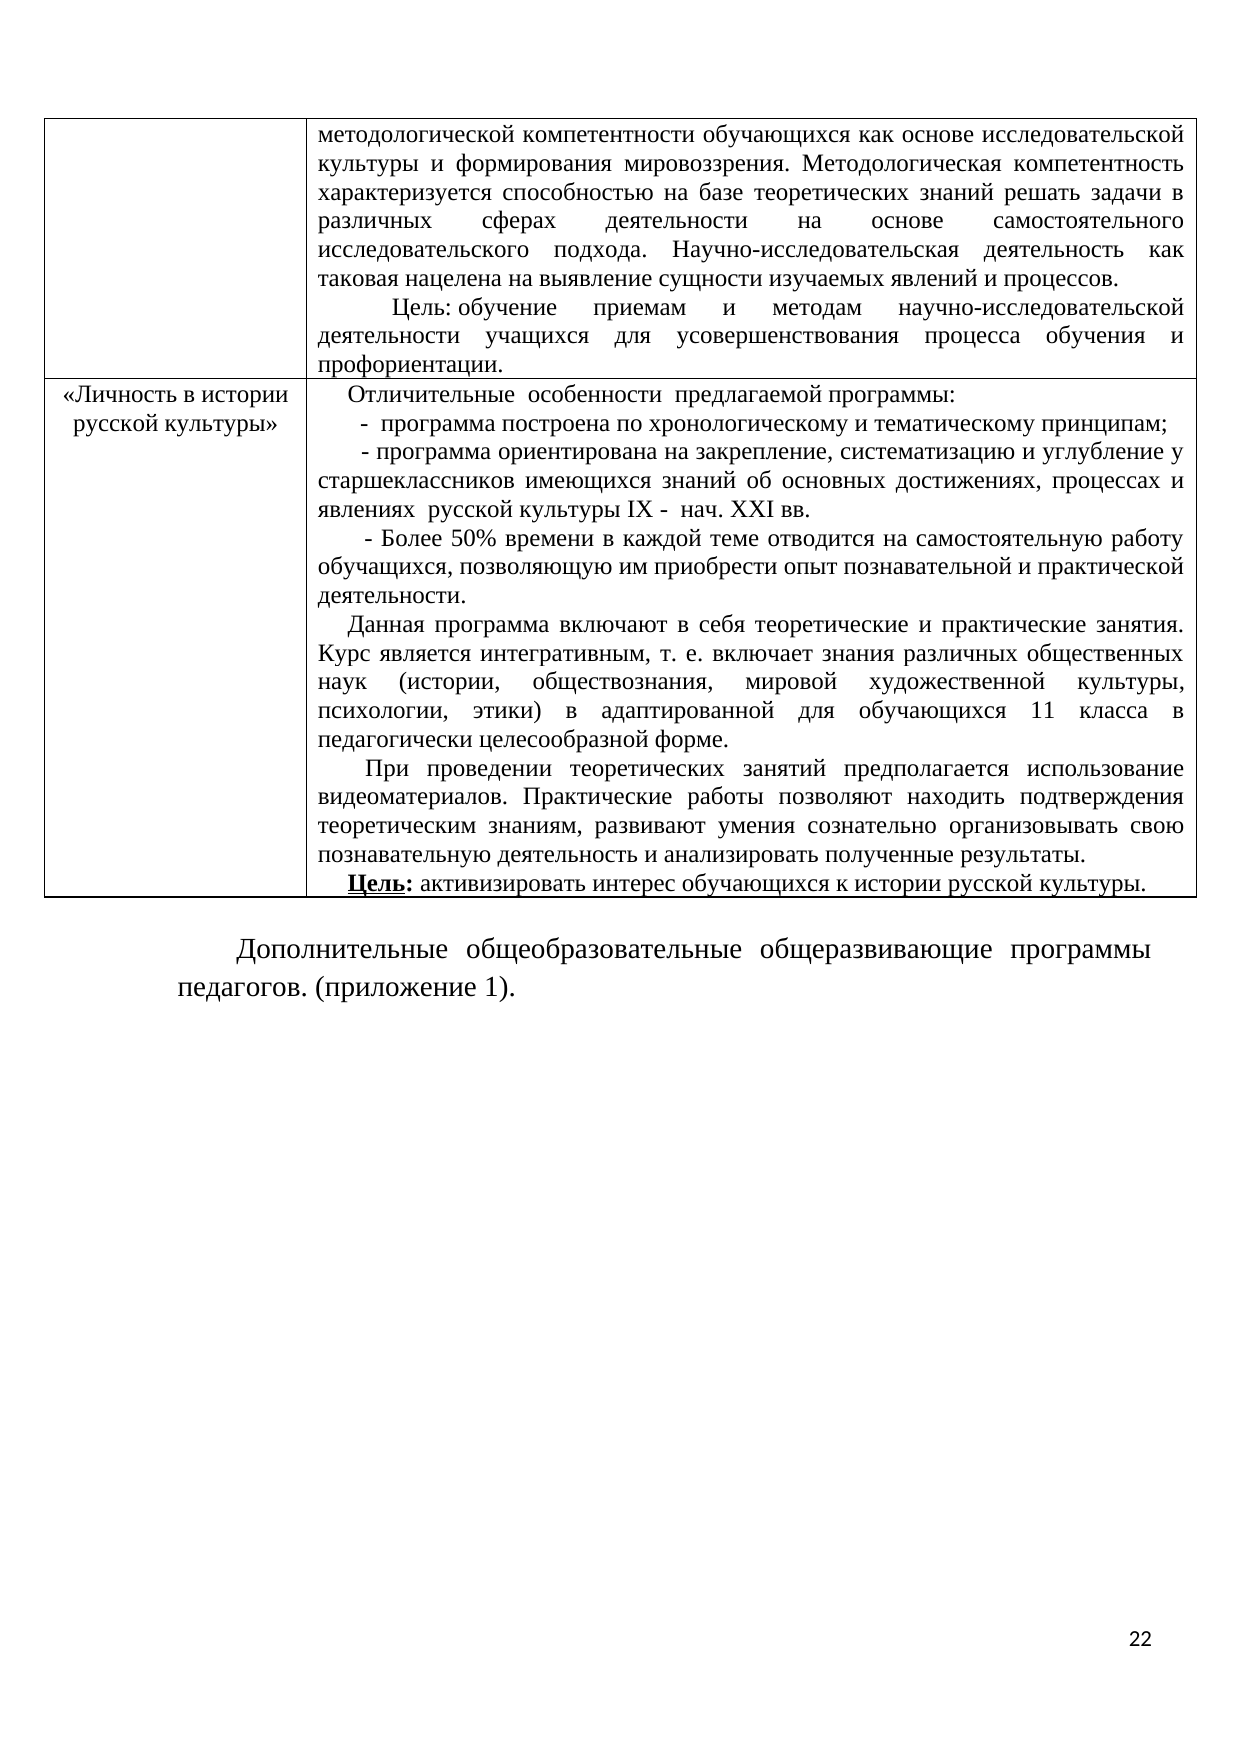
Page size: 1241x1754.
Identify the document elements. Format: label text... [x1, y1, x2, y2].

table_cell Отличительные особенности предлагаемой программы: - программа построена по хронологическому и тематическому принципам; - программа ориентирована на закрепление, систематизацию и углубление у старшеклассников имеющихся знаний об основных достижениях, процессах и явлениях русской культуры IX - нач. XXI вв. - Более 50% времени в каждой теме отводится на самостоятельную работу обучащихся, позволяющую им приобрести опыт познавательной и практической деятельности. Данная программа включают в себя теоретические и практические занятия. Курс является интегративным, т. е. включает знания различных общественных наук (истории, обществознания, мировой художественной культуры, психологии, этики) в адаптированной для обучающихся 11 класса в педагогически целесообразной форме. При проведении теоретических занятий предполагается использование видеоматериалов. Практические работы позволяют находить подтверждения теоретическим знаниям, развивают умения сознательно организовывать свою познавательную деятельность и анализировать полученные результаты. Цель: активизировать интерес обучающихся к истории русской культуры. [307, 379, 1196, 896]
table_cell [45, 119, 306, 378]
text Дополнительные общеобразовательные общеразвивающие программы педагогов. (приложение 1). [177, 931, 1152, 1003]
table_cell «Личность в истории русской культуры» [45, 379, 306, 896]
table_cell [307, 119, 1196, 378]
